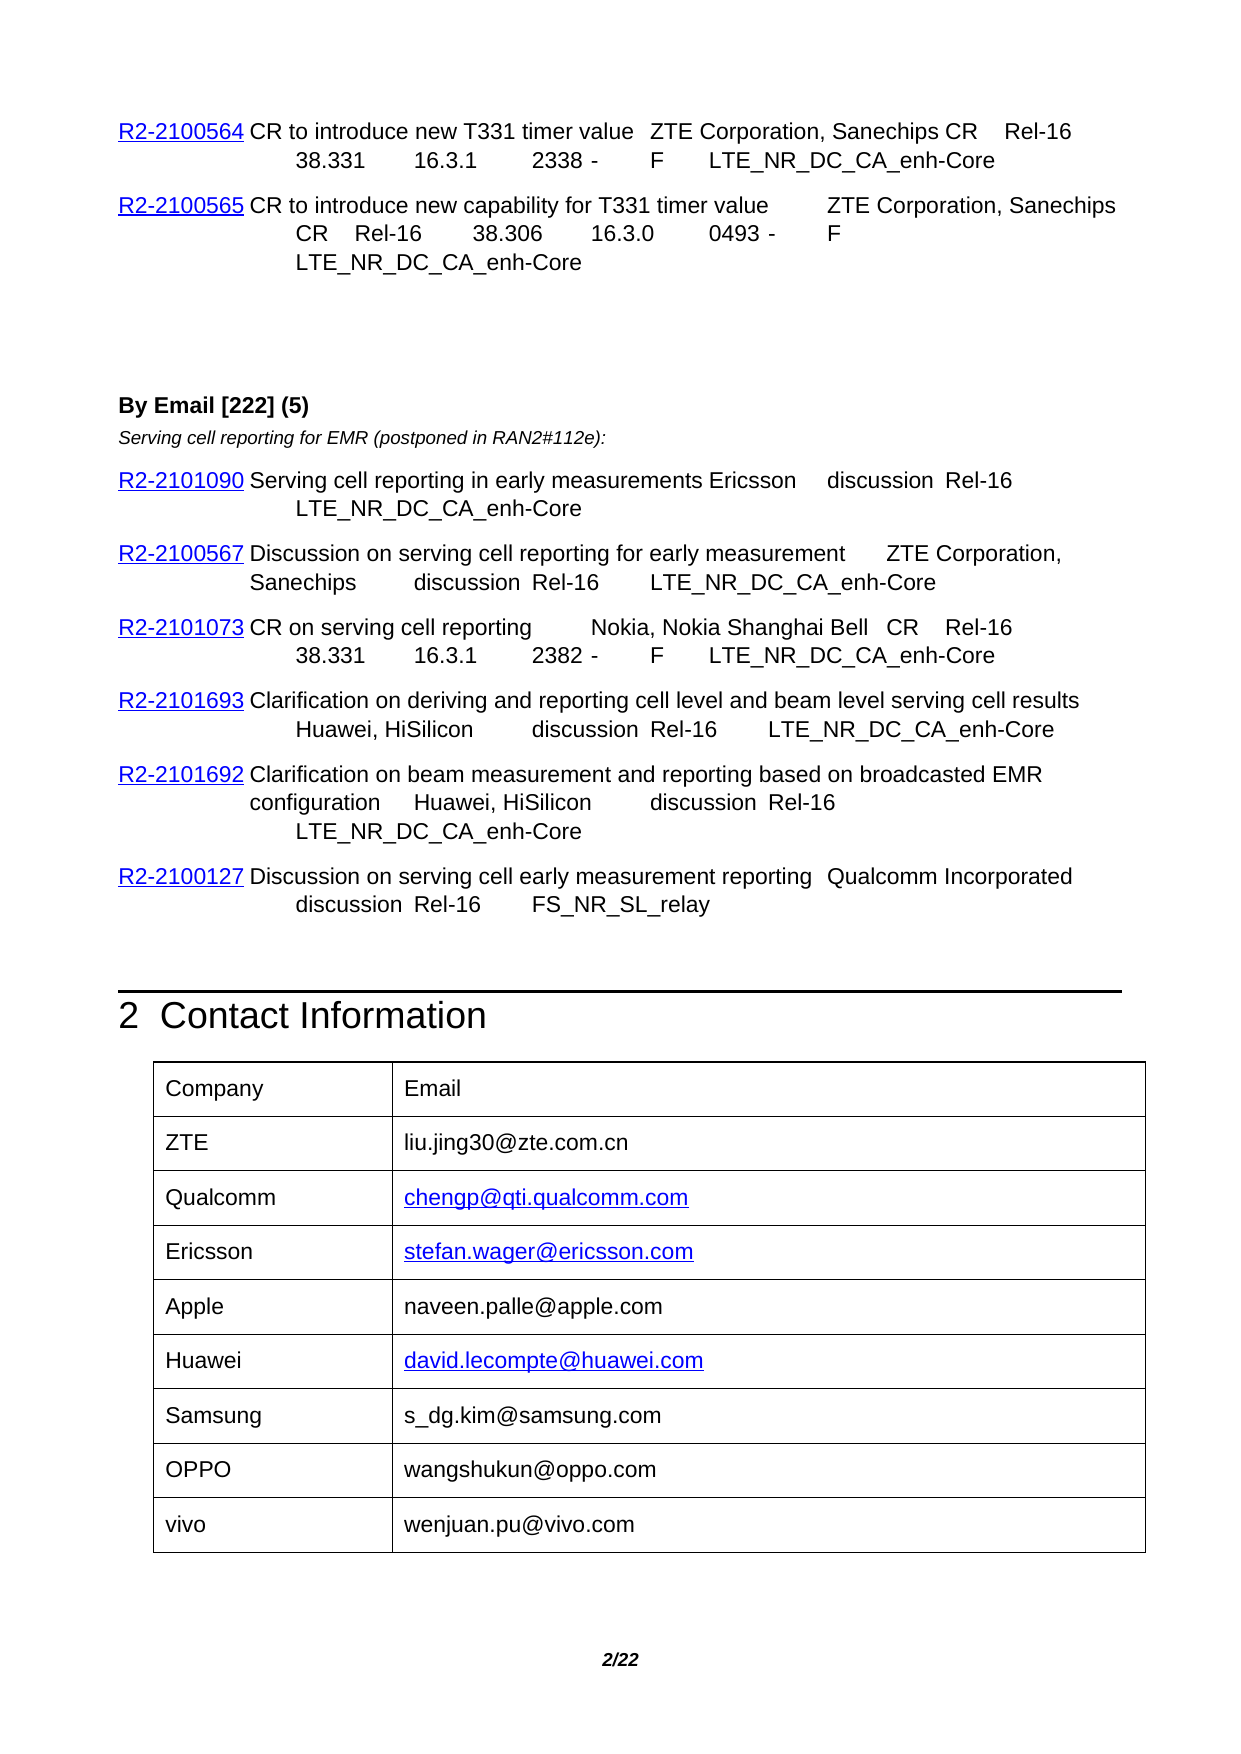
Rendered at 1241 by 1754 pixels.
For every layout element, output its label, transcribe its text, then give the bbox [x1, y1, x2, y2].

table_cell s_dg.kim@samsung.com [393, 1389, 1145, 1443]
text Serving cell reporting for EMR (postponed in RAN2#112e): [118, 427, 1122, 448]
text R2-2101693 Clarification on deriving and reporting cell level and beam level serving cell results Huawei, HiSilicon discussion Rel-16 LTE_NR_DC_CA_enh-Core [118, 687, 1122, 742]
table_cell OPPO [154, 1444, 392, 1497]
table_cell Ericsson [154, 1226, 392, 1279]
table_cell Qualcomm [154, 1171, 392, 1225]
table_cell stefan.wager@ericsson.com [393, 1226, 1145, 1279]
subtitle 2 Contact Information [118, 993, 1122, 1036]
table_cell wenjuan.pu@vivo.com [393, 1498, 1145, 1552]
text R2-2100564 CR to introduce new T331 timer value ZTE Corporation, Sanechips CR Rel-16 38.331 16.3.1 2338 - F LTE_NR_DC_CA_enh-Core [118, 118, 1122, 173]
text R2-2100565 CR to introduce new capability for T331 timer value ZTE Corporation, Sanechips CR Rel-16 38.306 16.3.0 0493 - F LTE_NR_DC_CA_enh-Core [118, 192, 1122, 275]
table_cell chengp@qti.qualcomm.com [393, 1171, 1145, 1225]
table_header Email [393, 1063, 1145, 1116]
table_cell liu.jing30@zte.com.cn [393, 1117, 1145, 1170]
table_cell Huawei [154, 1335, 392, 1388]
table_cell Samsung [154, 1389, 392, 1443]
text R2-2101073 CR on serving cell reporting Nokia, Nokia Shanghai Bell CR Rel-16 38.331 16.3.1 2382 - F LTE_NR_DC_CA_enh-Core [118, 614, 1122, 669]
table_cell Apple [154, 1280, 392, 1334]
text R2-2101692 Clarification on beam measurement and reporting based on broadcasted EMR configuration Huawei, HiSilicon discussion Rel-16 LTE_NR_DC_CA_enh-Core [118, 761, 1122, 844]
table_cell vivo [154, 1498, 392, 1552]
text R2-2101090 Serving cell reporting in early measurements Ericsson discussion Rel-16 LTE_NR_DC_CA_enh-Core [118, 467, 1122, 522]
table_cell ZTE [154, 1117, 392, 1170]
table_cell david.lecompte@huawei.com [393, 1335, 1145, 1388]
text R2-2100127 Discussion on serving cell early measurement reporting Qualcomm Incorporated discussion Rel-16 FS_NR_SL_relay [118, 863, 1122, 918]
table_header Company [154, 1063, 392, 1116]
text By Email [222] (5) [118, 392, 1122, 418]
table_cell naveen.palle@apple.com [393, 1280, 1145, 1334]
table_cell wangshukun@oppo.com [393, 1444, 1145, 1497]
text R2-2100567 Discussion on serving cell reporting for early measurement ZTE Corporation, Sanechips discussion Rel-16 LTE_NR_DC_CA_enh-Core [118, 540, 1122, 595]
